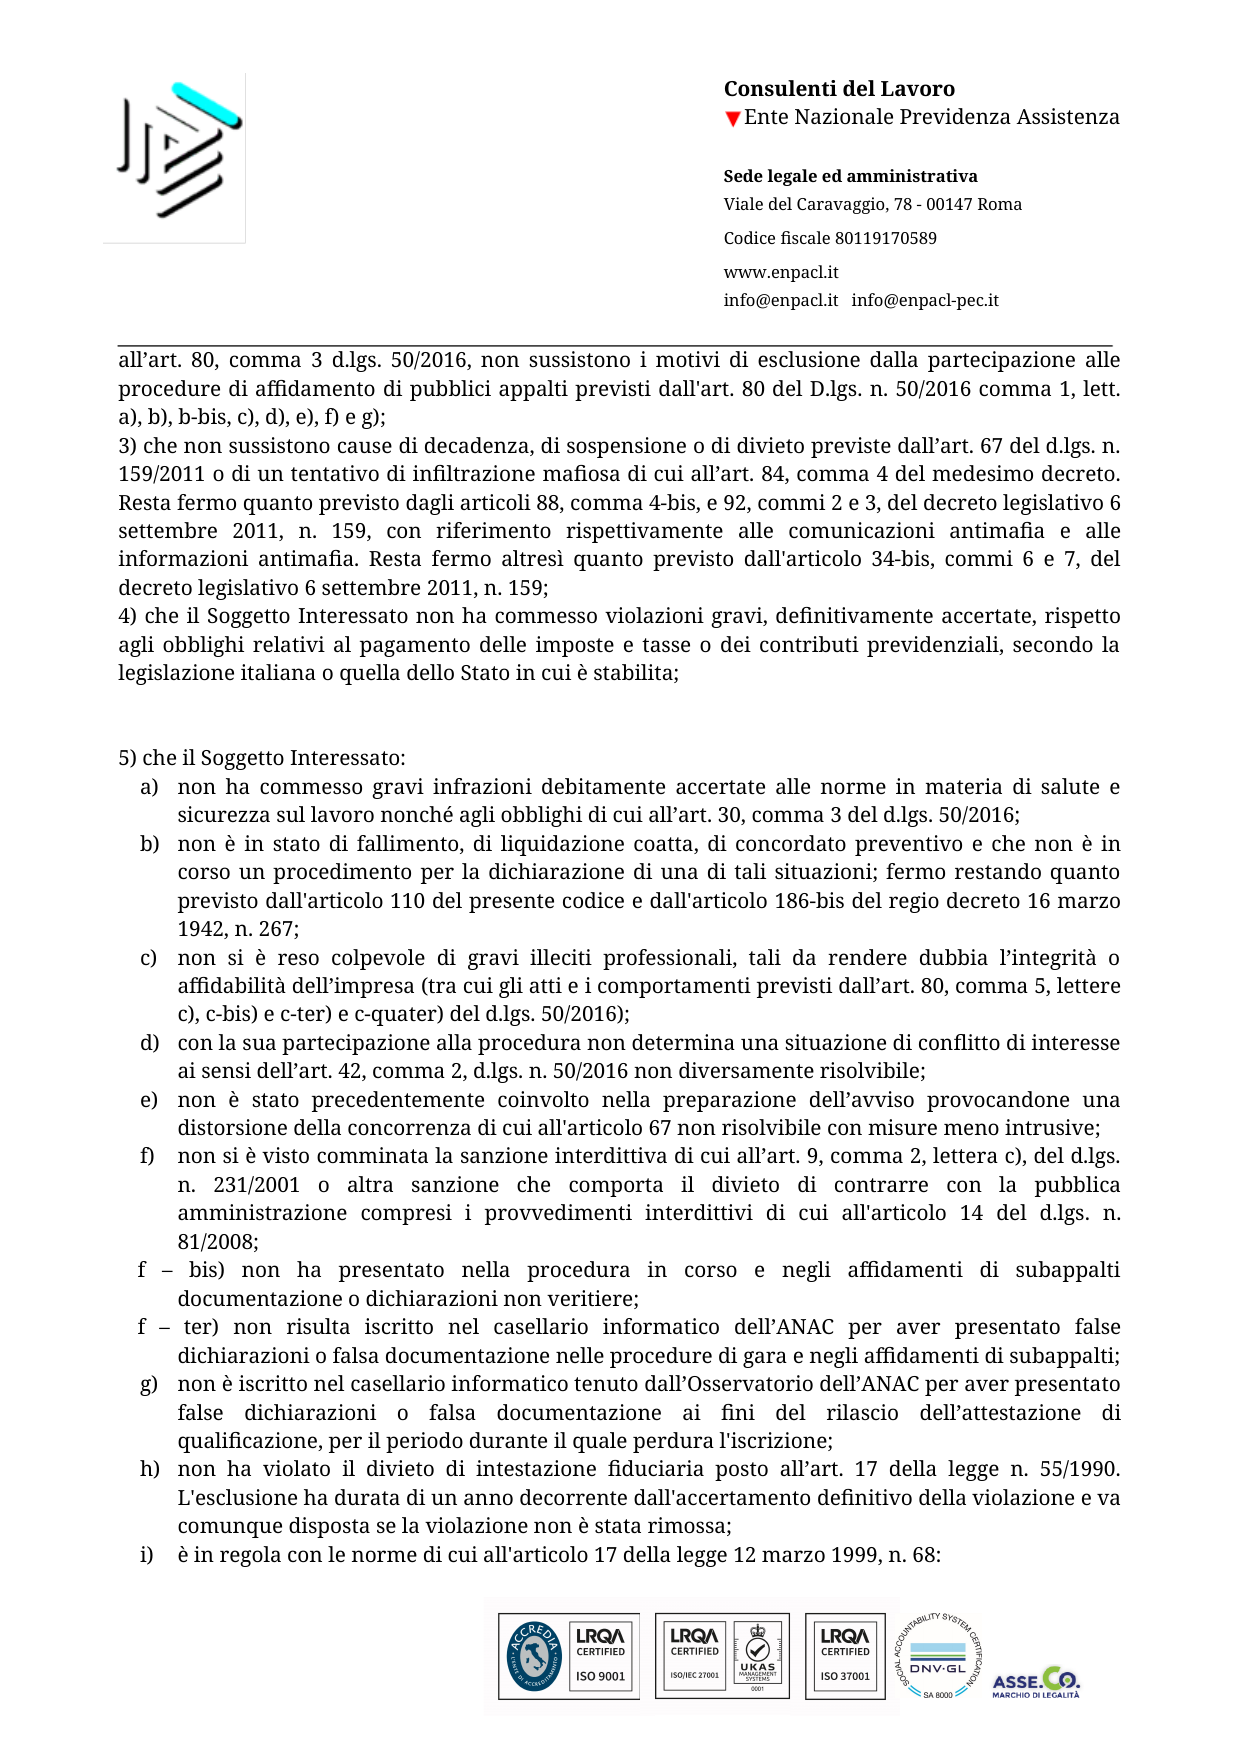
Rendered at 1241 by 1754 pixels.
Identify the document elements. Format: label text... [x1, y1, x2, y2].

list non ha violato il divieto di intestazione fiduciaria posto all’art. 17 della legge n. 55/1990. L'esclusione ha durata di un anno decorrente dall'accertamento definitivo della violazione e va comunque disposta se la violazione non è stata rimossa; [140, 1454, 1122, 1540]
picture [987, 1664, 1084, 1702]
picture [103, 73, 249, 245]
text f – bis) non ha presentato nella procedura in corso e negli affidamenti di subappalti documentazione o dichiarazioni non veritiere; [137, 1255, 1122, 1312]
text 3) che non sussistono cause di decadenza, di sospensione o di divieto previste dall’art. 67 del d.lgs. n. 159/2011 o di un tentativo di infiltrazione mafiosa di cui all’art. 84, comma 4 del medesimo decreto. Resta fermo quanto previsto dagli articoli 88, comma 4-bis, e 92, commi 2 e 3, del decreto legislativo 6 settembre 2011, n. 159, con riferimento rispettivamente alle comunicazioni antimafia e alle informazioni antimafia. Resta fermo altresì quanto previsto dall'articolo 34-bis, commi 6 e 7, del decreto legislativo 6 settembre 2011, n. 159; [118, 431, 1122, 601]
list non ha commesso gravi infrazioni debitamente accertate alle norme in materia di salute e sicurezza sul lavoro nonché agli obblighi di cui all’art. 30, comma 3 del d.lgs. 50/2016; [140, 772, 1122, 829]
picture [483, 1597, 982, 1716]
list non è stato precedentemente coinvolto nella preparazione dell’avviso provocandone una distorsione della concorrenza di cui all'articolo 67 non risolvibile con misure meno intrusive; [140, 1085, 1122, 1142]
picture [90, 311, 1146, 388]
list non è in stato di fallimento, di liquidazione coatta, di concordato preventivo e che non è in corso un procedimento per la dichiarazione di una di tali situazioni; fermo restando quanto previsto dall'articolo 110 del presente codice e dall'articolo 186-bis del regio decreto 16 marzo 1942, n. 267; [140, 829, 1122, 943]
text 4) che il Soggetto Interessato non ha commesso violazioni gravi, definitivamente accertate, rispetto agli obblighi relativi al pagamento delle imposte e tasse o dei contributi previdenziali, secondo la legislazione italiana o quella dello Stato in cui è stabilita; [118, 601, 1122, 687]
list non si è visto comminata la sanzione interdittiva di cui all’art. 9, comma 2, lettera c), del d.lgs. n. 231/2001 o altra sanzione che comporta il divieto di contrarre con la pubblica amministrazione compresi i provvedimenti interdittivi di cui all'articolo 14 del d.lgs. n. 81/2008; [140, 1142, 1122, 1255]
list è in regola con le norme di cui all'articolo 17 della legge 12 marzo 1999, n. 68: [140, 1540, 1122, 1568]
text f – ter) non risulta iscritto nel casellario informatico dell’ANAC per aver presentato false dichiarazioni o falsa documentazione nelle procedure di gara e negli affidamenti di subappalti; [137, 1312, 1122, 1369]
list non si è reso colpevole di gravi illeciti professionali, tali da rendere dubbia l’integrità o affidabilità dell’impresa (tra cui gli atti e i comportamenti previsti dall’art. 80, comma 5, lettere c), c-bis) e c-ter) e c-quater) del d.lgs. 50/2016); [140, 943, 1122, 1028]
list non è iscritto nel casellario informatico tenuto dall’Osservatorio dell’ANAC per aver presentato false dichiarazioni o falsa documentazione ai fini del rilascio dell’attestazione di qualificazione, per il periodo durante il quale perdura l'iscrizione; [140, 1369, 1122, 1454]
list con la sua partecipazione alla procedura non determina una situazione di conflitto di interesse ai sensi dell’art. 42, comma 2, d.lgs. n. 50/2016 non diversamente risolvibile; [140, 1028, 1122, 1085]
text 5) che il Soggetto Interessato: [118, 743, 1122, 772]
